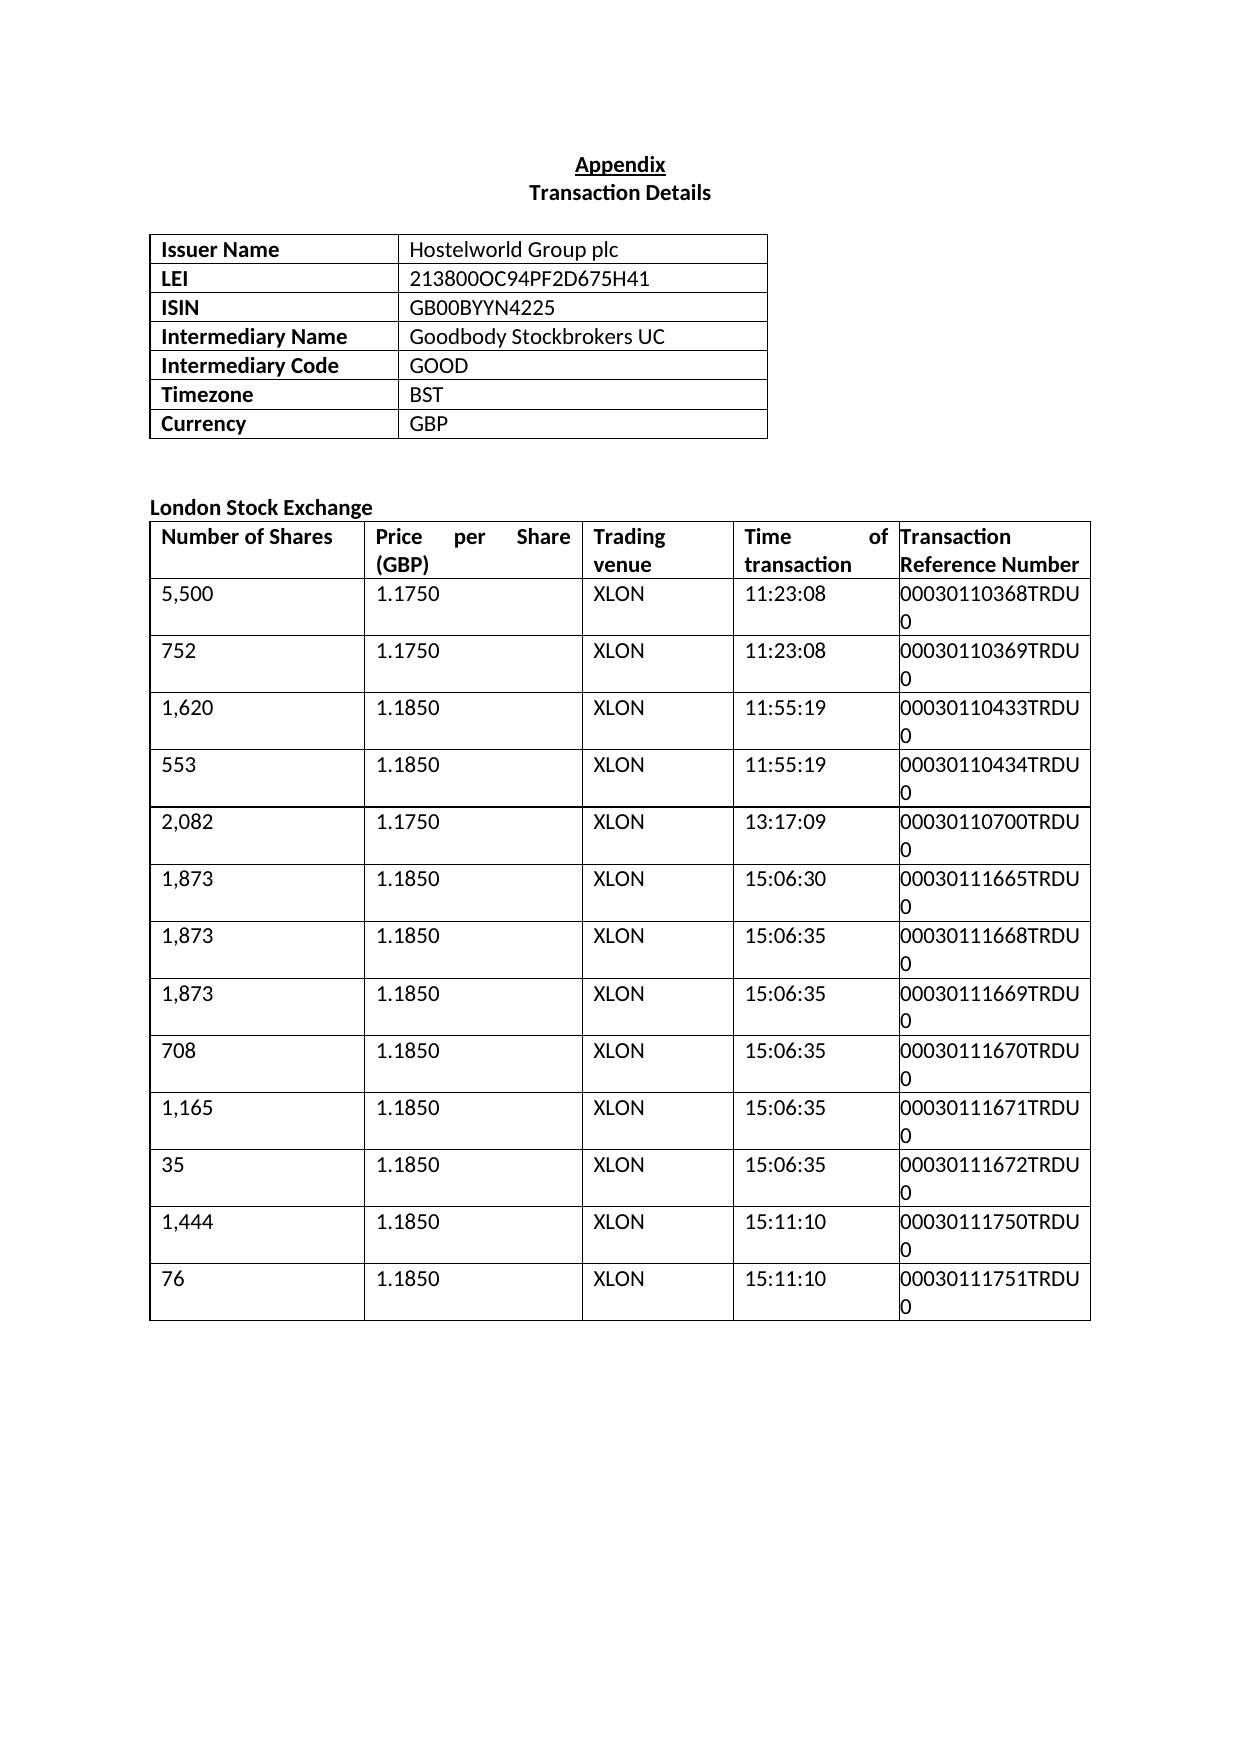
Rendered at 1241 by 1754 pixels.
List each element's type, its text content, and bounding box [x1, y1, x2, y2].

table_cell 1.1850 [365, 1036, 582, 1092]
table_cell 11:55:19 [734, 750, 899, 806]
table_header Time of transaction [734, 522, 899, 578]
table_cell GBP [399, 410, 767, 437]
table_cell 00030111750TRDU0 [900, 1207, 1090, 1263]
table_cell 00030111665TRDU0 [900, 865, 1090, 921]
table_header Transaction Reference Number [900, 522, 1090, 578]
table_cell 00030111672TRDU0 [900, 1150, 1090, 1206]
table_cell 00030111668TRDU0 [900, 922, 1090, 978]
table_cell XLON [583, 636, 733, 692]
table_cell 1.1750 [365, 579, 582, 635]
text Transaction Details [150, 178, 1090, 206]
table_cell 00030110433TRDU0 [900, 693, 1090, 749]
table_header Trading venue [583, 522, 733, 578]
table_cell 1,444 [151, 1207, 364, 1263]
table_cell 35 [151, 1150, 364, 1206]
table_cell 1.1850 [365, 1207, 582, 1263]
table_cell XLON [583, 1036, 733, 1092]
table_cell XLON [583, 1093, 733, 1149]
table_cell 15:06:35 [734, 1036, 899, 1092]
table_cell 1.1850 [365, 750, 582, 806]
table_cell 1,873 [151, 979, 364, 1035]
table_cell XLON [583, 979, 733, 1035]
table_cell 1.1750 [365, 808, 582, 863]
table_cell 00030110700TRDU0 [900, 808, 1090, 863]
table_cell 1,873 [151, 922, 364, 978]
table_cell XLON [583, 808, 733, 863]
table_cell Intermediary Name [151, 322, 398, 350]
text London Stock Exchange [150, 493, 1090, 521]
table_cell 15:11:10 [734, 1207, 899, 1263]
table_cell XLON [583, 922, 733, 978]
table_cell XLON [583, 865, 733, 921]
table_cell LEI [151, 264, 398, 292]
table_cell 15:06:35 [734, 922, 899, 978]
table_cell XLON [583, 1207, 733, 1263]
table_cell 15:06:35 [734, 1150, 899, 1206]
table_cell 1.1850 [365, 1150, 582, 1206]
table_cell 752 [151, 636, 364, 692]
table_header Number of Shares [151, 522, 364, 578]
table_cell 553 [151, 750, 364, 806]
table_cell 5,500 [151, 579, 364, 635]
table_cell XLON [583, 579, 733, 635]
table_cell 00030110434TRDU0 [900, 750, 1090, 806]
table_cell Timezone [151, 380, 398, 408]
table_cell 1.1850 [365, 693, 582, 749]
table_header Hostelworld Group plc [399, 235, 767, 263]
table_cell 15:06:35 [734, 979, 899, 1035]
table_cell 00030111670TRDU0 [900, 1036, 1090, 1092]
table_cell 1.1850 [365, 1093, 582, 1149]
table_cell Currency [151, 410, 398, 437]
table_cell 1.1850 [365, 922, 582, 978]
text Appendix [150, 150, 1090, 178]
table_cell 00030111669TRDU0 [900, 979, 1090, 1035]
table_header Price per Share (GBP) [365, 522, 582, 578]
table_cell 00030110369TRDU0 [900, 636, 1090, 692]
table_cell ISIN [151, 293, 398, 321]
table_cell 1.1850 [365, 979, 582, 1035]
table_cell 11:23:08 [734, 579, 899, 635]
table_cell 00030110368TRDU0 [900, 579, 1090, 635]
table_header Issuer Name [151, 235, 398, 263]
table_cell 213800OC94PF2D675H41 [399, 264, 767, 292]
table_cell 15:06:30 [734, 865, 899, 921]
table_cell 2,082 [151, 808, 364, 863]
table_cell 1.1850 [365, 1264, 582, 1320]
table_cell Intermediary Code [151, 351, 398, 379]
table_cell 1.1850 [365, 865, 582, 921]
table_cell 76 [151, 1264, 364, 1320]
table_cell BST [399, 380, 767, 408]
table_cell 708 [151, 1036, 364, 1092]
table_cell 00030111751TRDU0 [900, 1264, 1090, 1320]
table_cell XLON [583, 1150, 733, 1206]
table_cell XLON [583, 750, 733, 806]
table_cell 00030111671TRDU0 [900, 1093, 1090, 1149]
table_cell 11:55:19 [734, 693, 899, 749]
table_cell GOOD [399, 351, 767, 379]
table_cell 11:23:08 [734, 636, 899, 692]
table_cell 1,165 [151, 1093, 364, 1149]
table_cell GB00BYYN4225 [399, 293, 767, 321]
table_cell 1.1750 [365, 636, 582, 692]
table_cell 13:17:09 [734, 808, 899, 863]
table_cell 1,620 [151, 693, 364, 749]
table_cell 1,873 [151, 865, 364, 921]
table_cell 15:11:10 [734, 1264, 899, 1320]
table_cell XLON [583, 693, 733, 749]
table_cell 15:06:35 [734, 1093, 899, 1149]
table_cell Goodbody Stockbrokers UC [399, 322, 767, 350]
table_cell XLON [583, 1264, 733, 1320]
